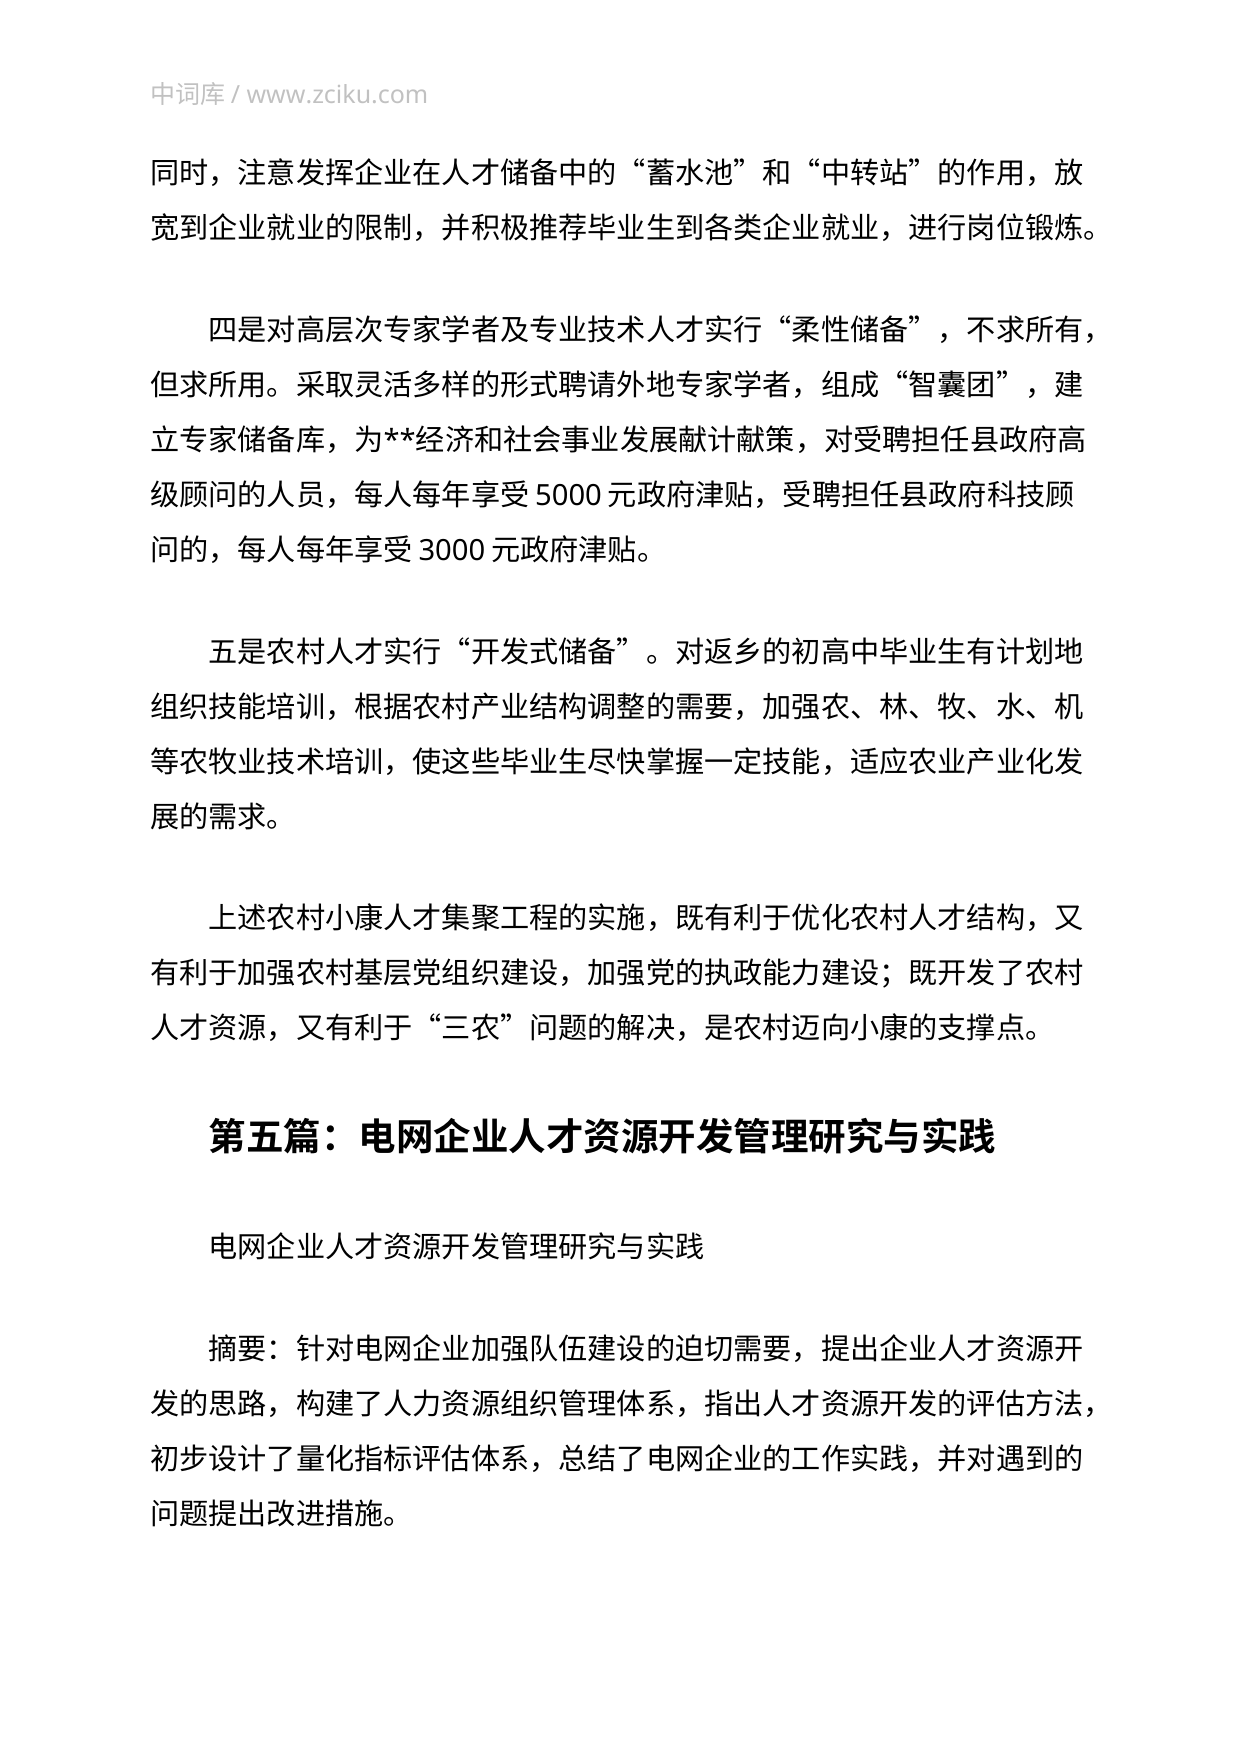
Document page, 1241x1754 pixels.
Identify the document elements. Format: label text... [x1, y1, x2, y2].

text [150, 150, 1090, 247]
text 第五篇：电网企业人才资源开发管理研究与实践 [150, 1106, 1090, 1161]
text 五是农村人才实行“开发式储备”。对返乡的初高中毕业生有计划地组织技能培训，根据农村产业结构调整的需要，加强农、林、牧、水、机等农牧业技术培训，使这些毕业生尽快掌握一定技能，适应农业产业化发展的需求。 [150, 628, 1090, 835]
text 电网企业人才资源开发管理研究与实践 [150, 1224, 1090, 1266]
text 摘要：针对电网企业加强队伍建设的迫切需要，提出企业人才资源开发的思路，构建了人力资源组织管理体系，指出人才资源开发的评估方法，初步设计了量化指标评估体系，总结了电网企业的工作实践，并对遇到的问题提出改进措施。 [150, 1326, 1090, 1533]
text 四是对高层次专家学者及专业技术人才实行“柔性储备”，不求所有，但求所用。采取灵活多样的形式聘请外地专家学者，组成“智囊团”，建立专家储备库，为**经济和社会事业发展献计献策，对受聘担任县政府高级顾问的人员，每人每年享受5000元政府津贴，受聘担任县政府科技顾问的，每人每年享受3000元政府津贴。 [150, 307, 1090, 569]
text 上述农村小康人才集聚工程的实施，既有利于优化农村人才结构，又有利于加强农村基层党组织建设，加强党的执政能力建设；既开发了农村人才资源，又有利于“三农”问题的解决，是农村迈向小康的支撑点。 [150, 895, 1090, 1047]
